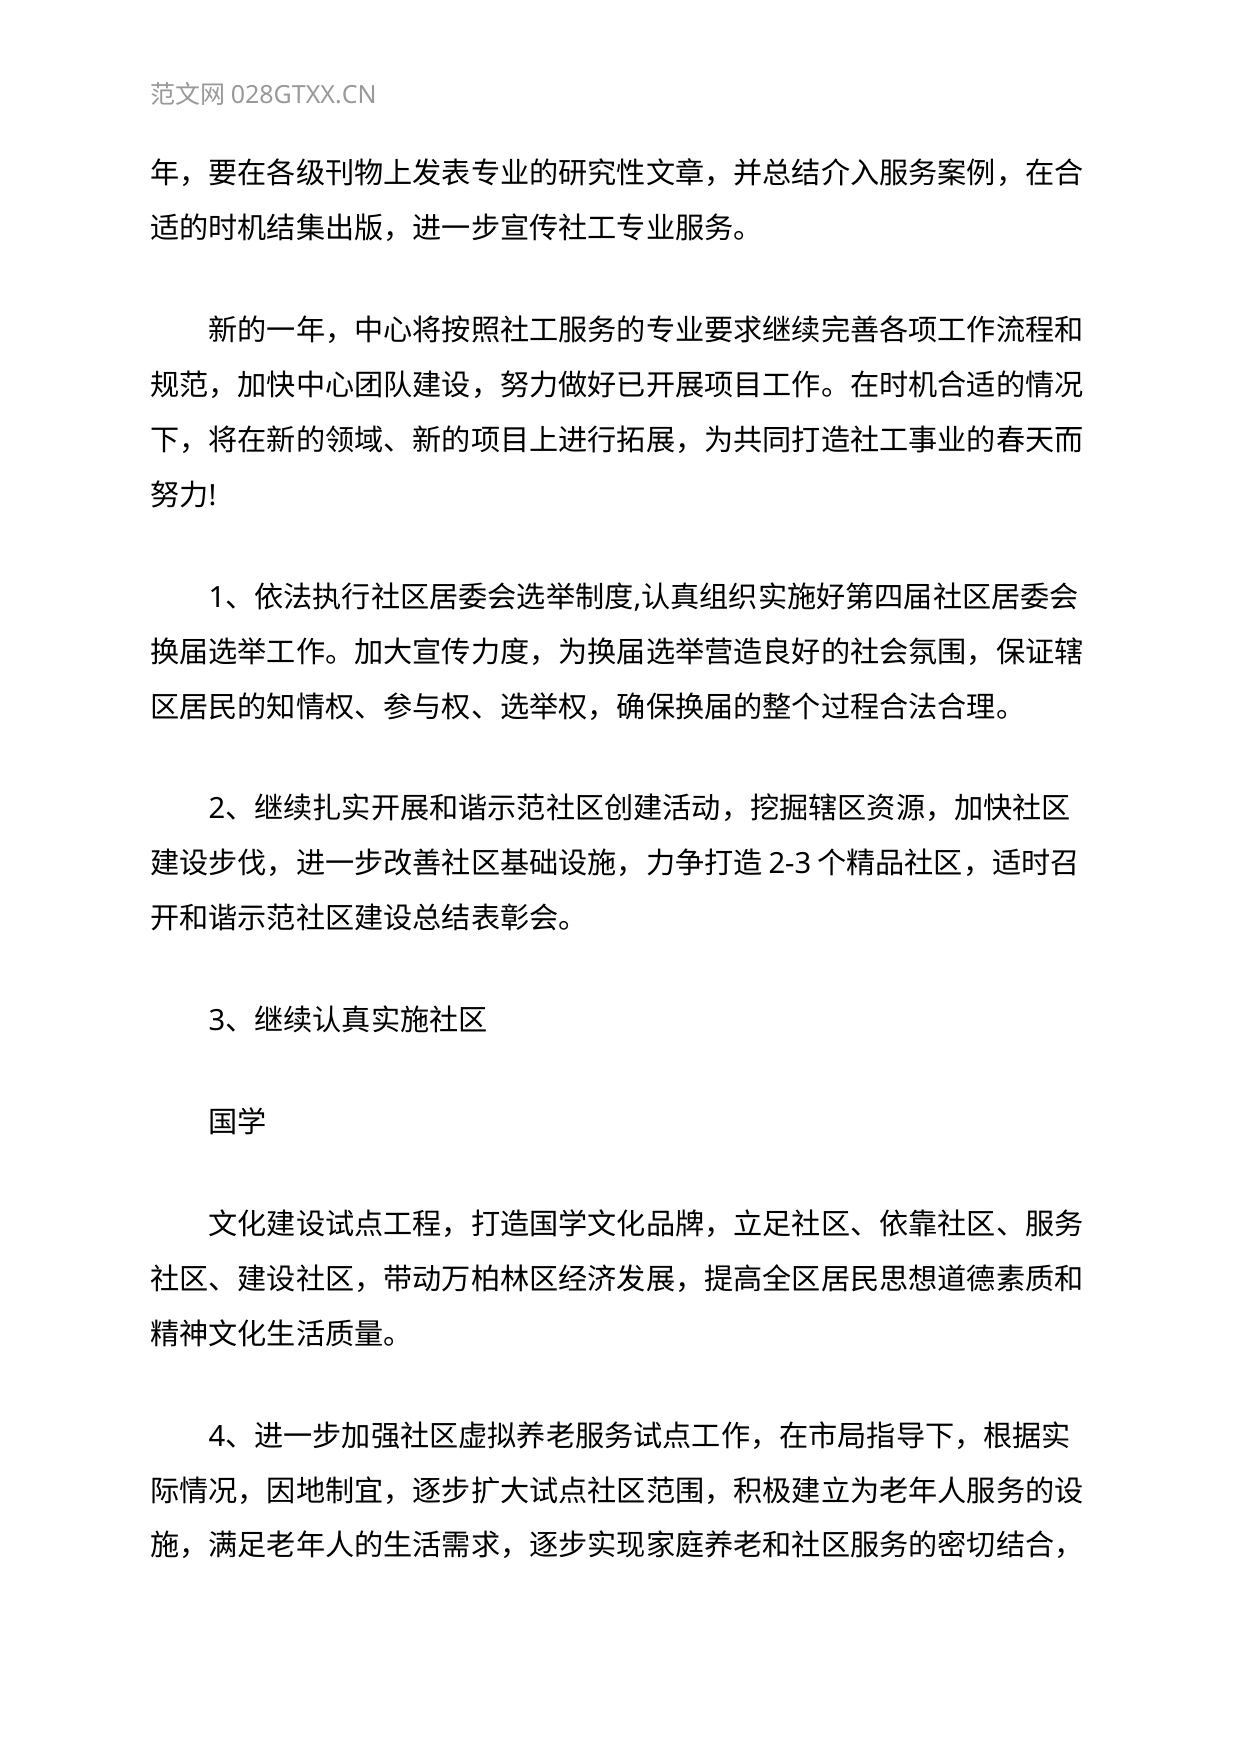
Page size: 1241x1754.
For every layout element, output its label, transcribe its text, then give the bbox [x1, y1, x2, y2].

text 新的一年，中心将按照社工服务的专业要求继续完善各项工作流程和规范，加快中心团队建设，努力做好已开展项目工作。在时机合适的情况下，将在新的领域、新的项目上进行拓展，为共同打造社工事业的春天而努力! [150, 307, 1090, 514]
text 3、继续认真实施社区 [150, 997, 1090, 1039]
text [150, 1412, 1090, 1564]
text 1、依法执行社区居委会选举制度,认真组织实施好第四届社区居委会换届选举工作。加大宣传力度，为换届选举营造良好的社会氛围，保证辖区居民的知情权、参与权、选举权，确保换届的整个过程合法合理。 [150, 573, 1090, 726]
text 文化建设试点工程，打造国学文化品牌，立足社区、依靠社区、服务社区、建设社区，带动万柏林区经济发展，提高全区居民思想道德素质和精神文化生活质量。 [150, 1201, 1090, 1353]
text 国学 [150, 1099, 1090, 1141]
text 2、继续扎实开展和谐示范社区创建活动，挖掘辖区资源，加快社区建设步伐，进一步改善社区基础设施，力争打造2-3个精品社区，适时召开和谐示范社区建设总结表彰会。 [150, 785, 1090, 937]
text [150, 150, 1090, 247]
